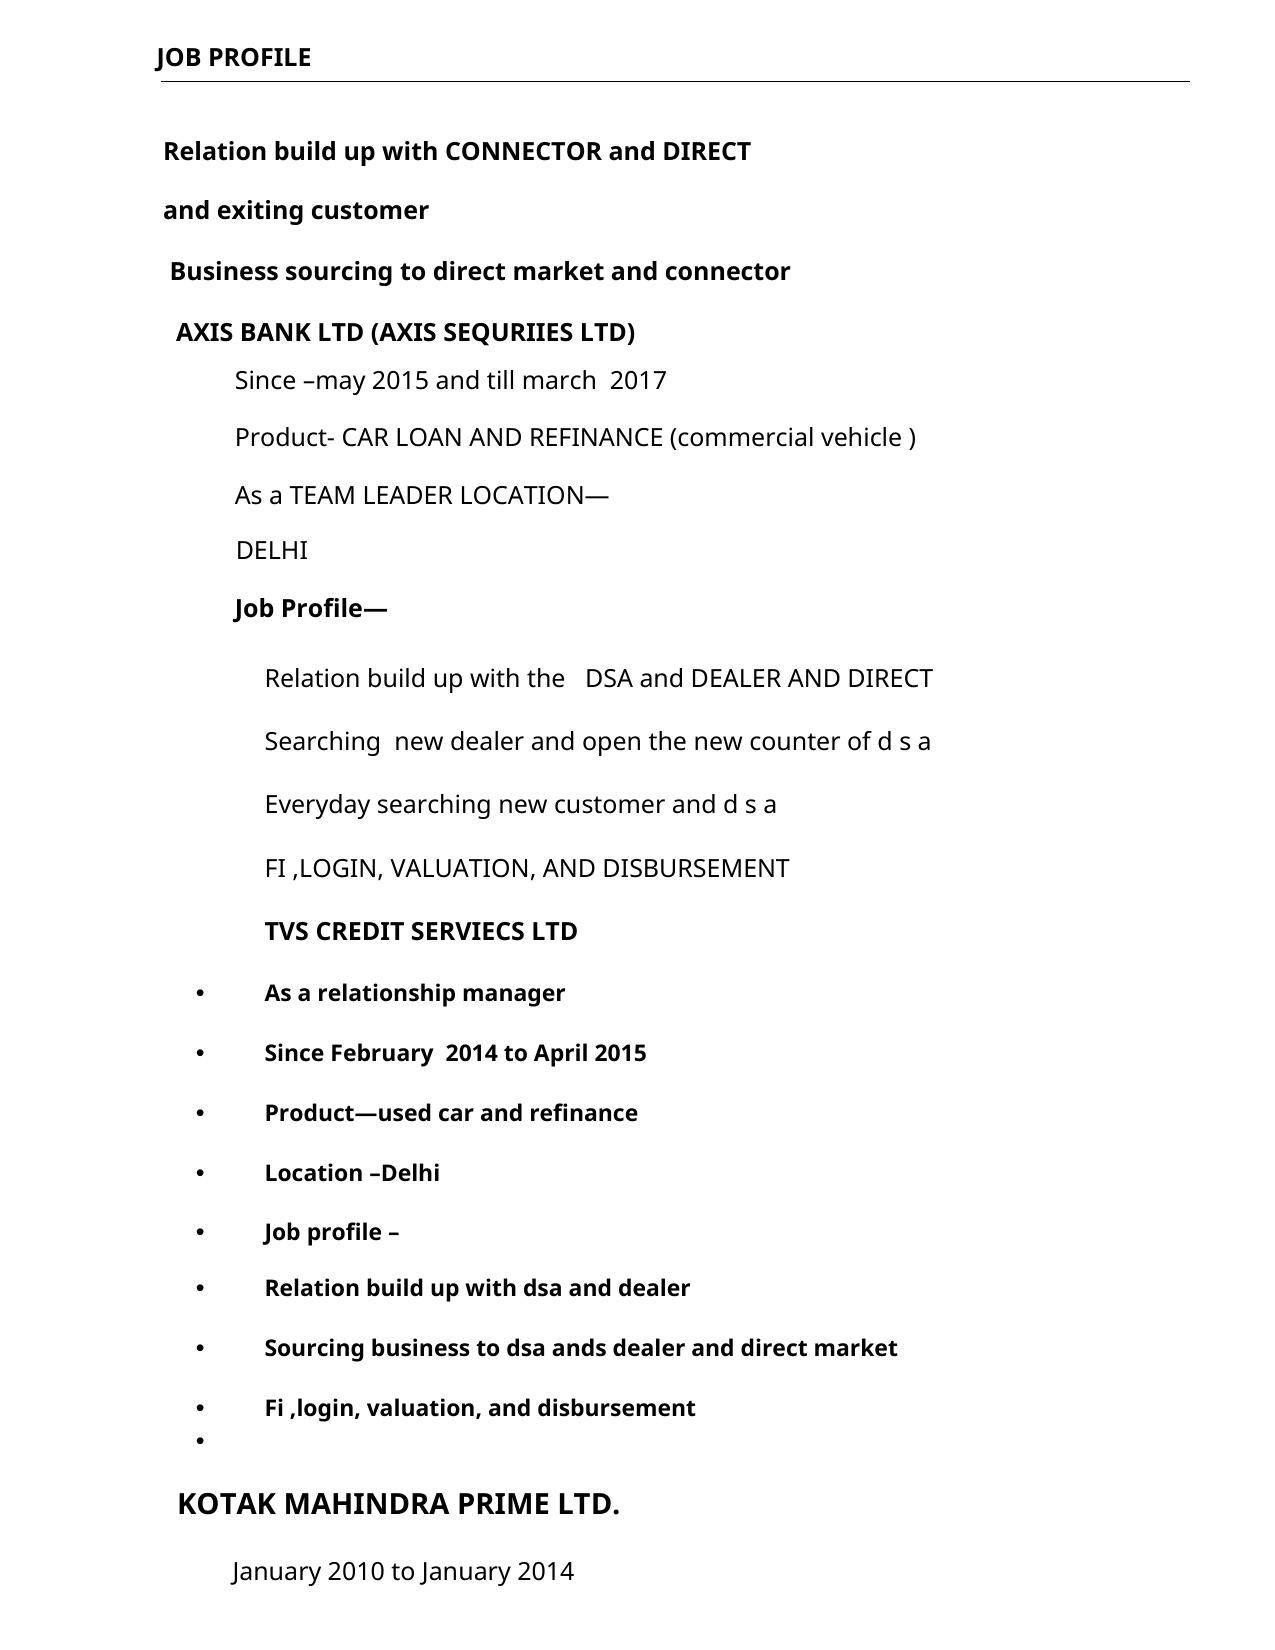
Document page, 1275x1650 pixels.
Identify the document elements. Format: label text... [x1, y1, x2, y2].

text FI ,LOGIN, VALUATION, AND DISBURSEMENT [264, 850, 1190, 884]
text Since –may 2015 and till march 2017 [234, 362, 1190, 397]
text Job Profile— [234, 591, 1190, 625]
list Job profile – [196, 1216, 1190, 1248]
text Relation build up with the DSA and DEALER AND DIRECT [264, 660, 1190, 694]
text TVS CREDIT SERVIECS LTD [264, 914, 1190, 948]
list Relation build up with dsa and dealer [196, 1272, 1190, 1303]
list As a relationship manager [196, 977, 1190, 1008]
text KOTAK MAHINDRA PRIME LTD. [156, 1484, 995, 1523]
text As a TEAM LEADER LOCATION— [234, 478, 1190, 512]
list Sourcing business to dsa ands dealer and direct market [196, 1332, 1190, 1363]
text AXIS BANK LTD (AXIS SEQURIIES LTD) [156, 315, 1190, 349]
text Everyday searching new customer and d s a [264, 787, 1190, 821]
text Relation build up with CONNECTOR and DIRECT [156, 134, 1190, 168]
text DELHI [236, 533, 1190, 567]
text Searching new dealer and open the new counter of d s a [264, 724, 1190, 758]
text January 2010 to January 2014 [156, 1554, 995, 1588]
text Business sourcing to direct market and connector [156, 253, 995, 287]
list Since February 2014 to April 2015 [196, 1037, 1190, 1068]
list Product—used car and refinance [196, 1097, 1190, 1128]
text Product- CAR LOAN AND REFINANCE (commercial vehicle ) [234, 420, 1190, 454]
list Fi ,login, valuation, and disbursement [196, 1392, 1190, 1424]
text and exiting customer [156, 192, 1190, 226]
text JOB PROFILE [156, 39, 1190, 73]
list Location –Delhi [196, 1156, 1190, 1188]
